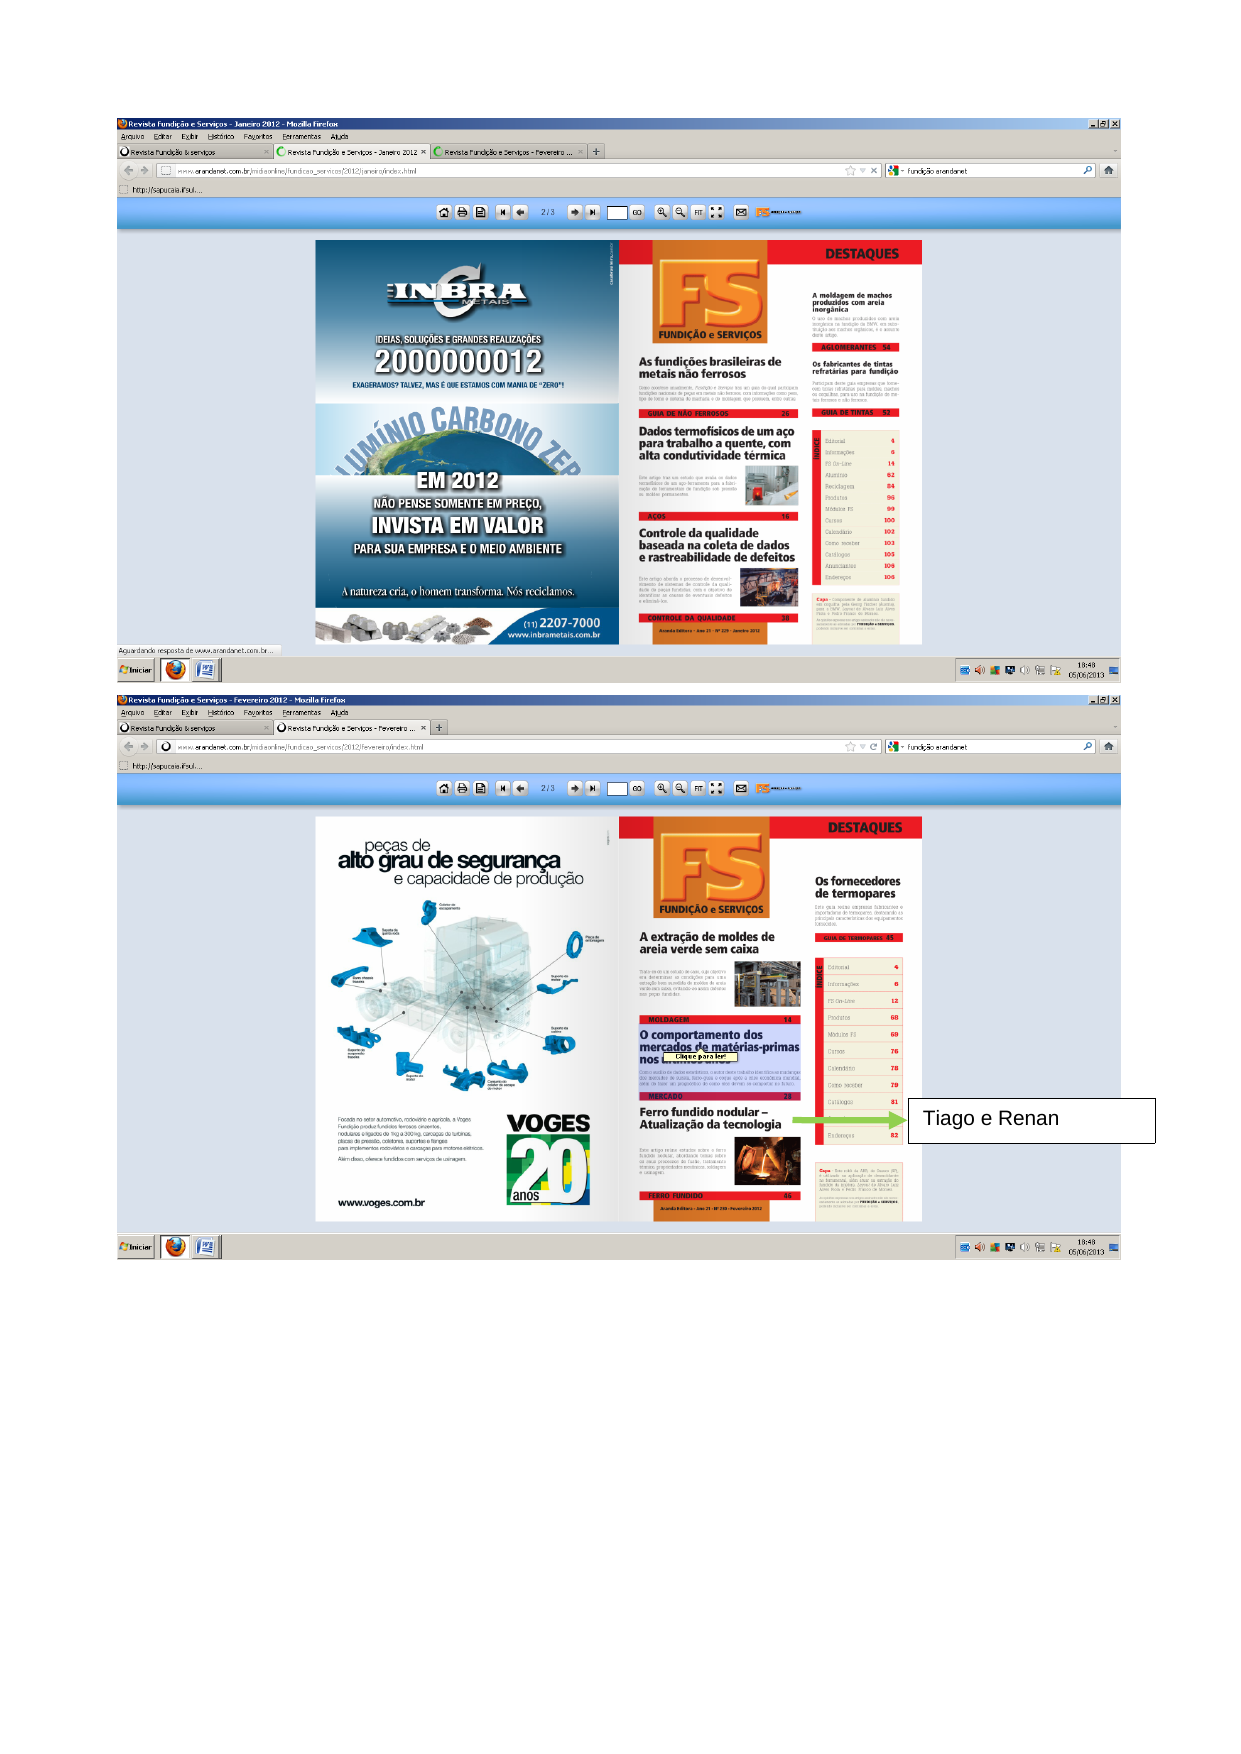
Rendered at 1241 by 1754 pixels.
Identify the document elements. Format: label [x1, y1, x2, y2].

picture [117, 118, 1121, 683]
picture [117, 695, 1121, 1260]
